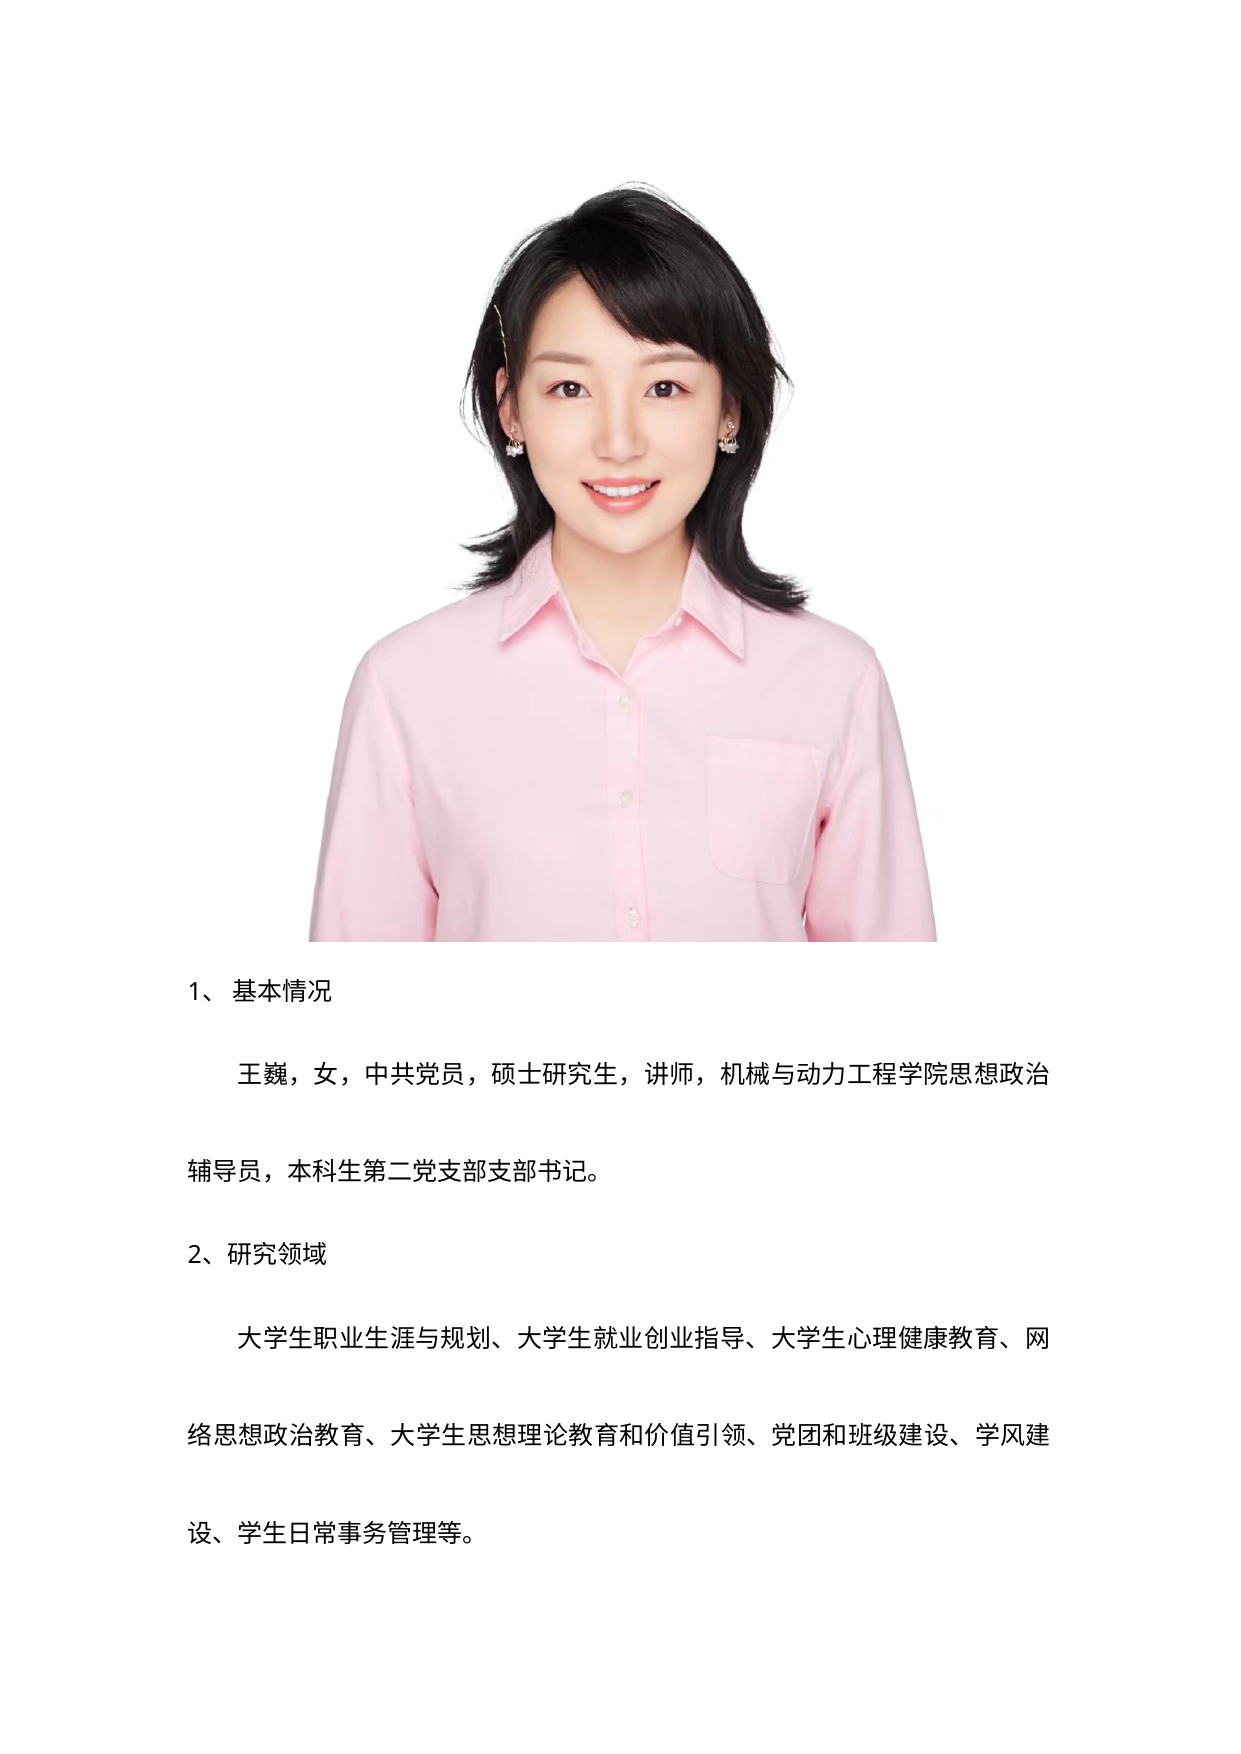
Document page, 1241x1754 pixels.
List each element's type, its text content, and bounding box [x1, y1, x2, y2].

picture [230, 162, 1011, 942]
text 2、研究领域 [187, 1221, 1053, 1286]
text 1、 基本情况 [187, 957, 1053, 1022]
text 王巍，女，中共党员，硕士研究生，讲师，机械与动力工程学院思想政治辅导员，本科生第二党支部支部书记。 [187, 1040, 1053, 1202]
text 大学生职业生涯与规划、大学生就业创业指导、大学生心理健康教育、网络思想政治教育、大学生思想理论教育和价值引领、党团和班级建设、学风建设、学生日常事务管理等。 [187, 1304, 1053, 1564]
